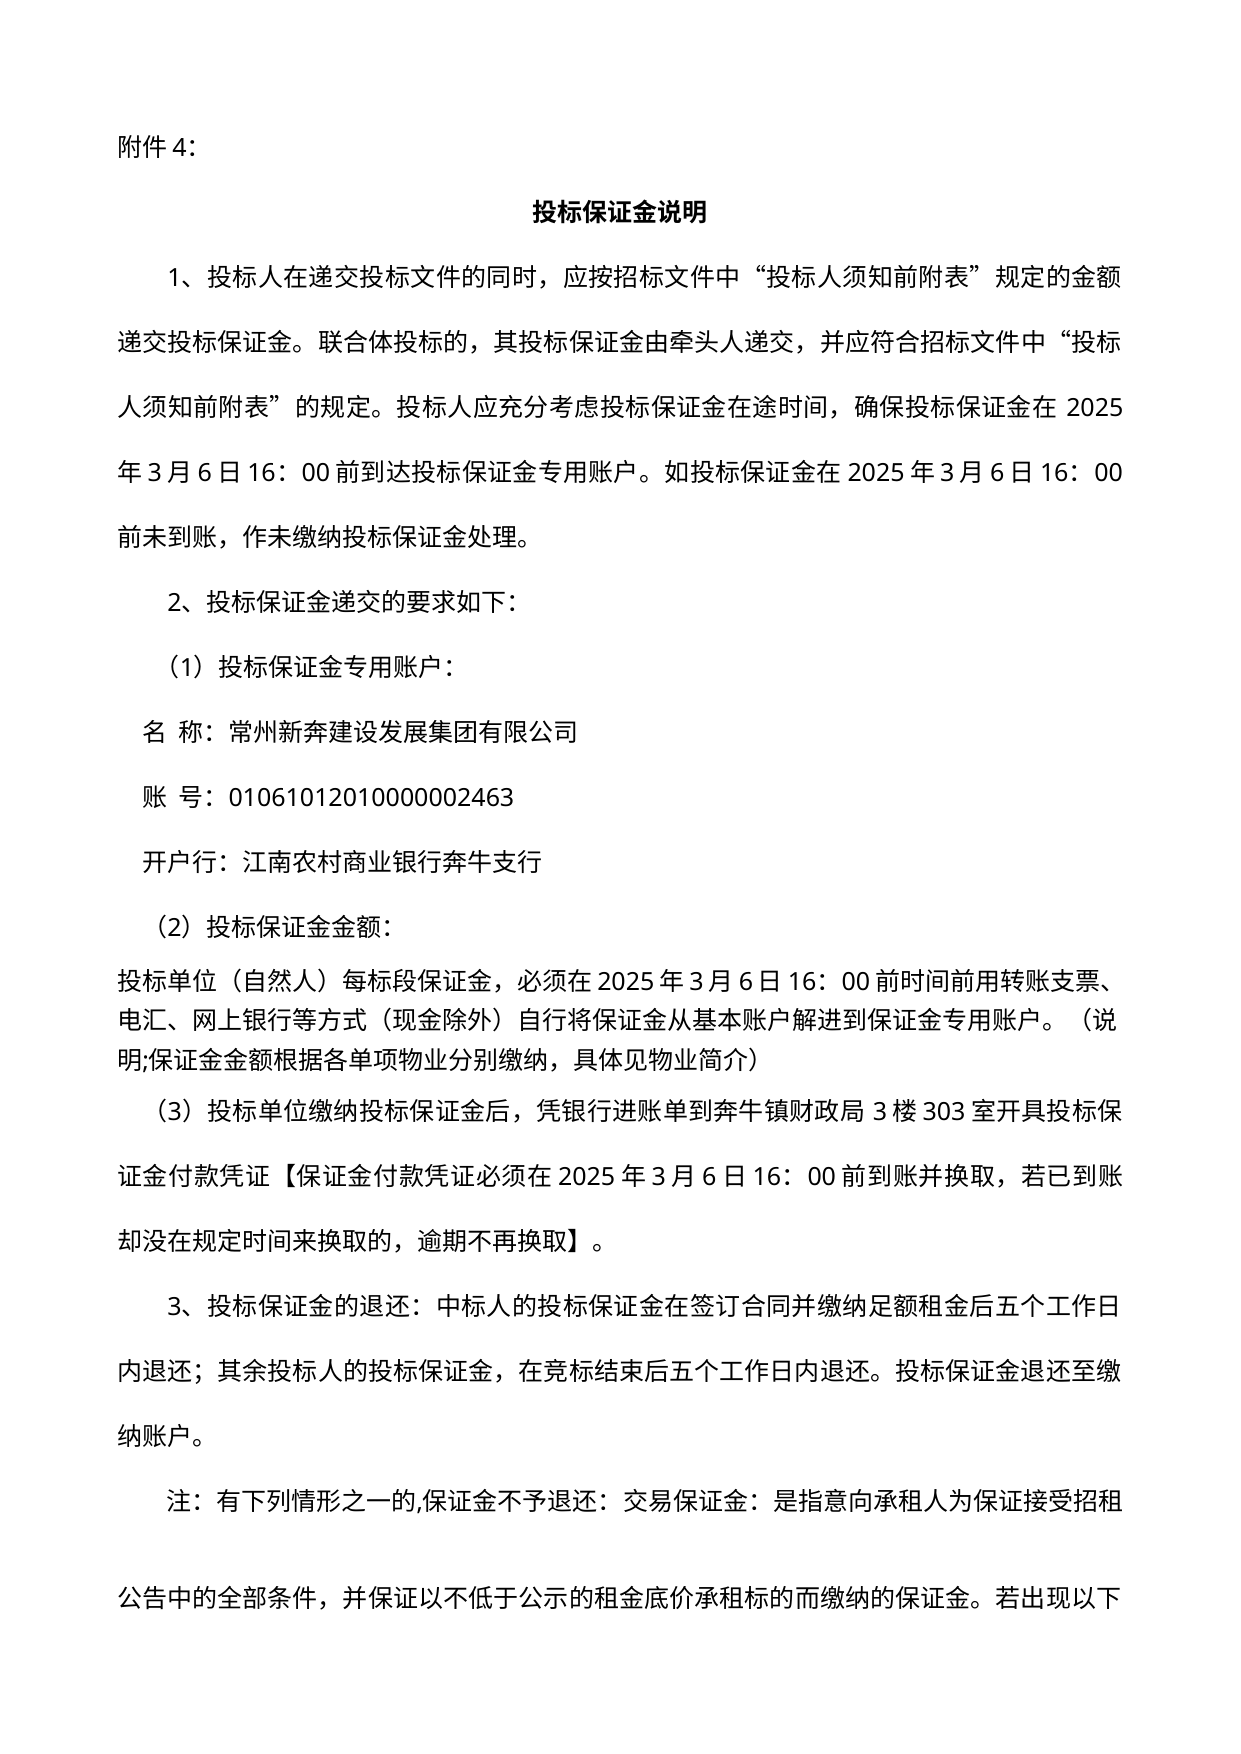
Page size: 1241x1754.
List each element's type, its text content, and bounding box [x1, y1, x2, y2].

text （1）投标保证金专用账户： [117, 633, 1123, 698]
text 账 号：01061012010000002463 [117, 763, 1123, 828]
text 开户行：江南农村商业银行奔牛支行 [117, 828, 1123, 893]
text 附件4： [117, 113, 1123, 178]
text 名 称：常州新奔建设发展集团有限公司 [117, 698, 1123, 763]
text 1、投标人在递交投标文件的同时，应按招标文件中“投标人须知前附表”规定的金额递交投标保证金。联合体投标的，其投标保证金由牵头人递交，并应符合招标文件中“投标人须知前附表”的规定。投标人应充分考虑投标保证金在途时间，确保投标保证金在2025年3月6日16：00前到达投标保证金专用账户。如投标保证金在2025年3月6日16：00前未到账，作未缴纳投标保证金处理。 [117, 243, 1123, 323]
text 投标单位（自然人）每标段保证金，必须在2025年3月6日16：00前时间前用转账支票、电汇、网上银行等方式（现金除外）自行将保证金从基本账户解进到保证金专用账户。（说明;保证金金额根据各单项物业分别缴纳，具体见物业简介） [117, 958, 1123, 1077]
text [117, 1467, 1123, 1629]
text 投标保证金说明 [117, 178, 1123, 243]
text 2、投标保证金递交的要求如下： [117, 568, 1123, 633]
text 1、投标人在递交投标文件的同时，应按招标文件中“投标人须知前附表”规定的金额递交投标保证金。联合体投标的，其投标保证金由牵头人递交，并应符合招标文件中“投标人须知前附表”的规定。投标人应充分考虑投标保证金在途时间，确保投标保证金在2025年3月6日16：00前到达投标保证金专用账户。如投标保证金在2025年3月6日16：00前未到账，作未缴纳投标保证金处理。 [117, 359, 1123, 568]
text （3）投标单位缴纳投标保证金后，凭银行进账单到奔牛镇财政局3楼303室开具投标保证金付款凭证【保证金付款凭证必须在2025年3月6日16：00前到账并换取，若已到账却没在规定时间来换取的，逾期不再换取】。 [117, 1077, 1123, 1272]
text （2）投标保证金金额： [117, 893, 1123, 958]
text 3、投标保证金的退还：中标人的投标保证金在签订合同并缴纳足额租金后五个工作日内退还；其余投标人的投标保证金，在竞标结束后五个工作日内退还。投标保证金退还至缴纳账户。 [117, 1272, 1123, 1351]
text 3、投标保证金的退还：中标人的投标保证金在签订合同并缴纳足额租金后五个工作日内退还；其余投标人的投标保证金，在竞标结束后五个工作日内退还。投标保证金退还至缴纳账户。 [117, 1388, 1123, 1467]
